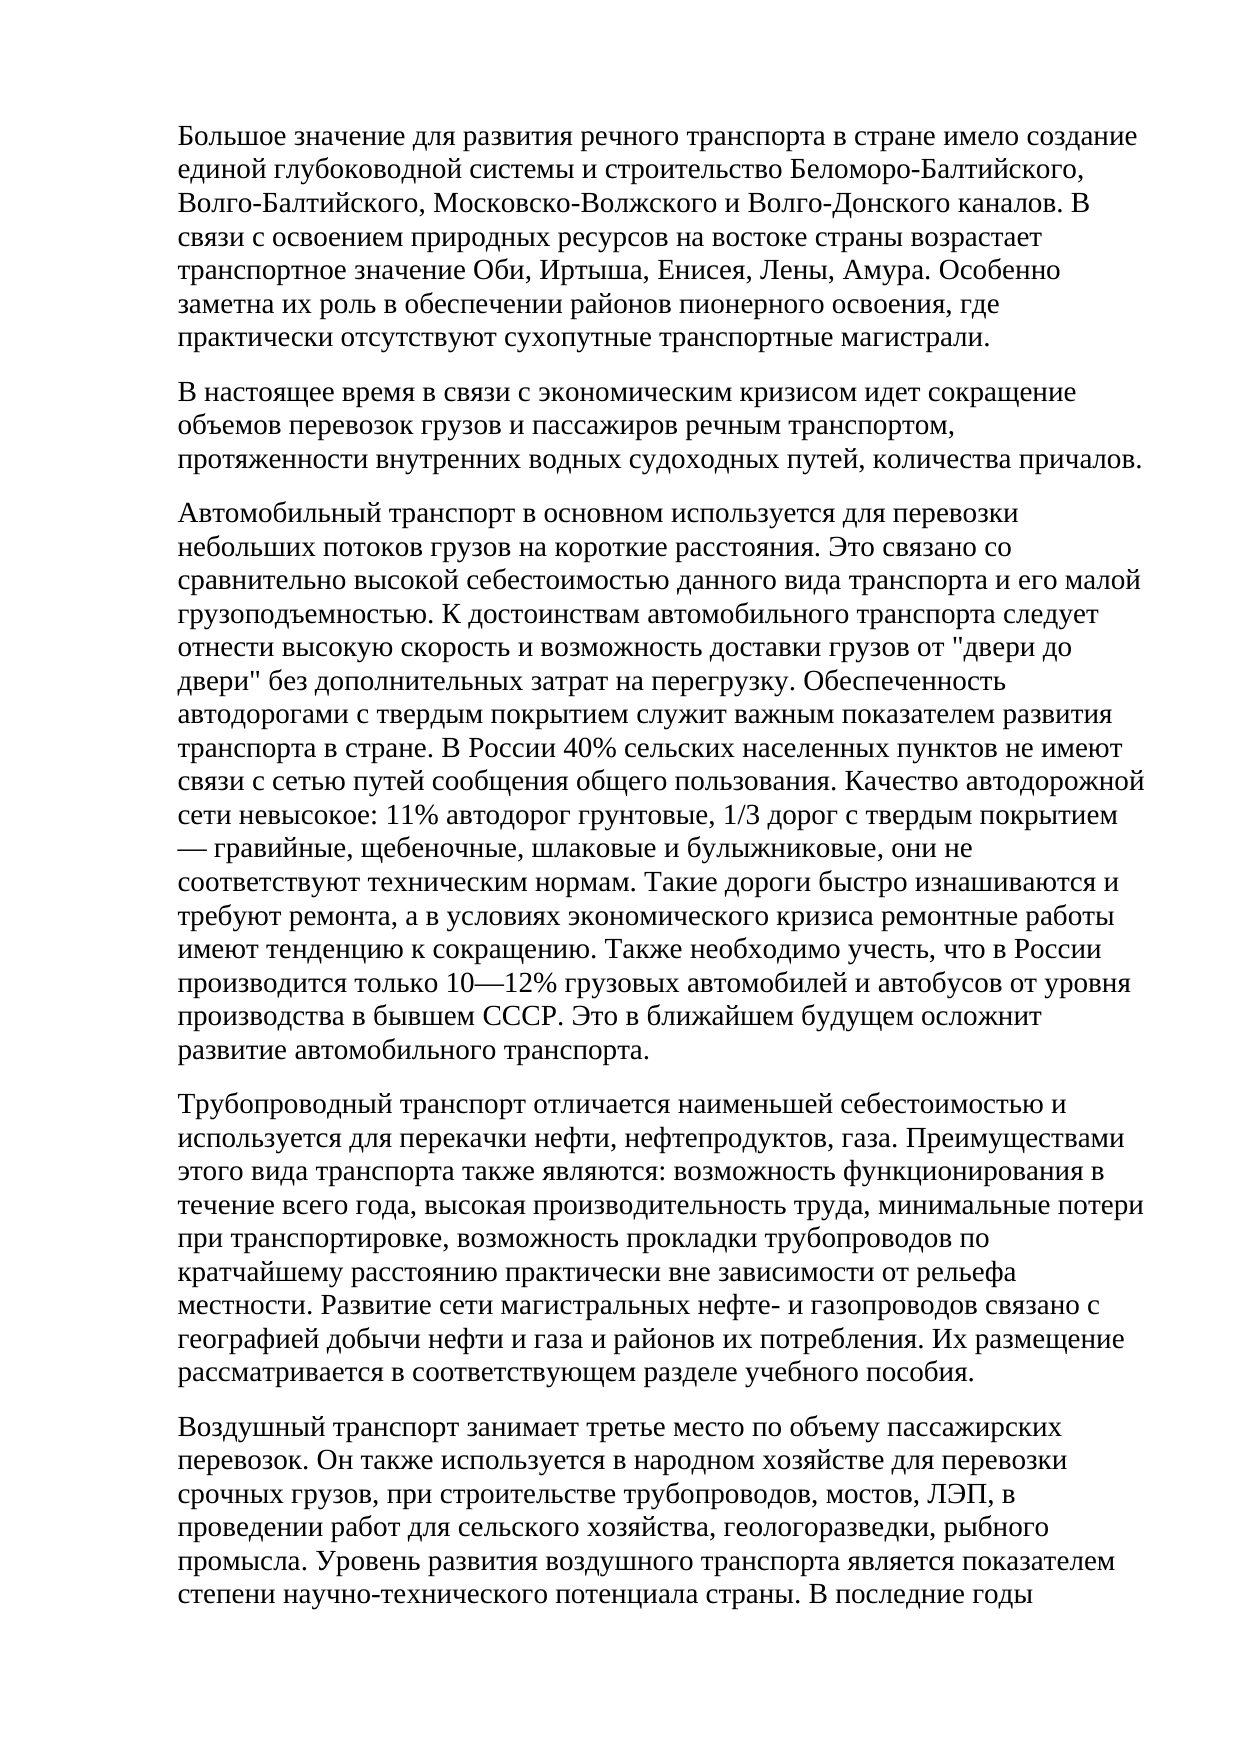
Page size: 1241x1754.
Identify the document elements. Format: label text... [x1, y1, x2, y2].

text Трубопроводный транспорт отличается наименьшей себестоимостью и используется для перекачки нефти, нефтепродуктов, газа. Преимуществами этого вида транспорта также являются: возможность функционирования в течение всего года, высокая производительность труда, минимальные потери при транспортировке, возможность прокладки трубопроводов по кратчайшему расстоянию практически вне зависимости от рельефа местности. Развитие сети магистральных нефте- и газопроводов связано с географией добычи нефти и газа и районов их потребления. Их размещение рассматривается в соответствующем разделе учебного пособия. [177, 1086, 1152, 1388]
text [177, 118, 1152, 353]
text Автомобильный транспорт в основном используется для перевозки небольших потоков грузов на короткие расстояния. Это связано со сравнительно высокой себестоимостью данного вида транспорта и его малой грузоподъемностью. К достоинствам автомобильного транспорта следует отнести высокую скорость и возможность доставки грузов от "двери до двери" без дополнительных затрат на перегрузку. Обеспеченность автодорогами с твердым покрытием служит важным показателем развития транспорта в стране. В России 40% сельских населенных пунктов не имеют связи с сетью путей сообщения общего пользования. Качество автодорожной сети невысокое: 11% автодорог грунтовые, 1/3 дорог с твердым покрытием — гравийные, щебеночные, шлаковые и булыжниковые, они не соответствуют техническим нормам. Такие дороги быстро изнашиваются и требуют ремонта, а в условиях экономического кризиса ремонтные работы имеют тенденцию к сокращению. Также необходимо учесть, что в России производится только 10—12% грузовых автомобилей и автобусов от уровня производства в бывшем СССР. Это в ближайшем будущем осложнит развитие автомобильного транспорта. [177, 495, 1152, 1065]
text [177, 1409, 1152, 1610]
text В настоящее время в связи с экономическим кризисом идет сокращение объемов перевозок грузов и пассажиров речным транспортом, протяженности внутренних водных судоходных путей, количества причалов. [177, 374, 1152, 474]
